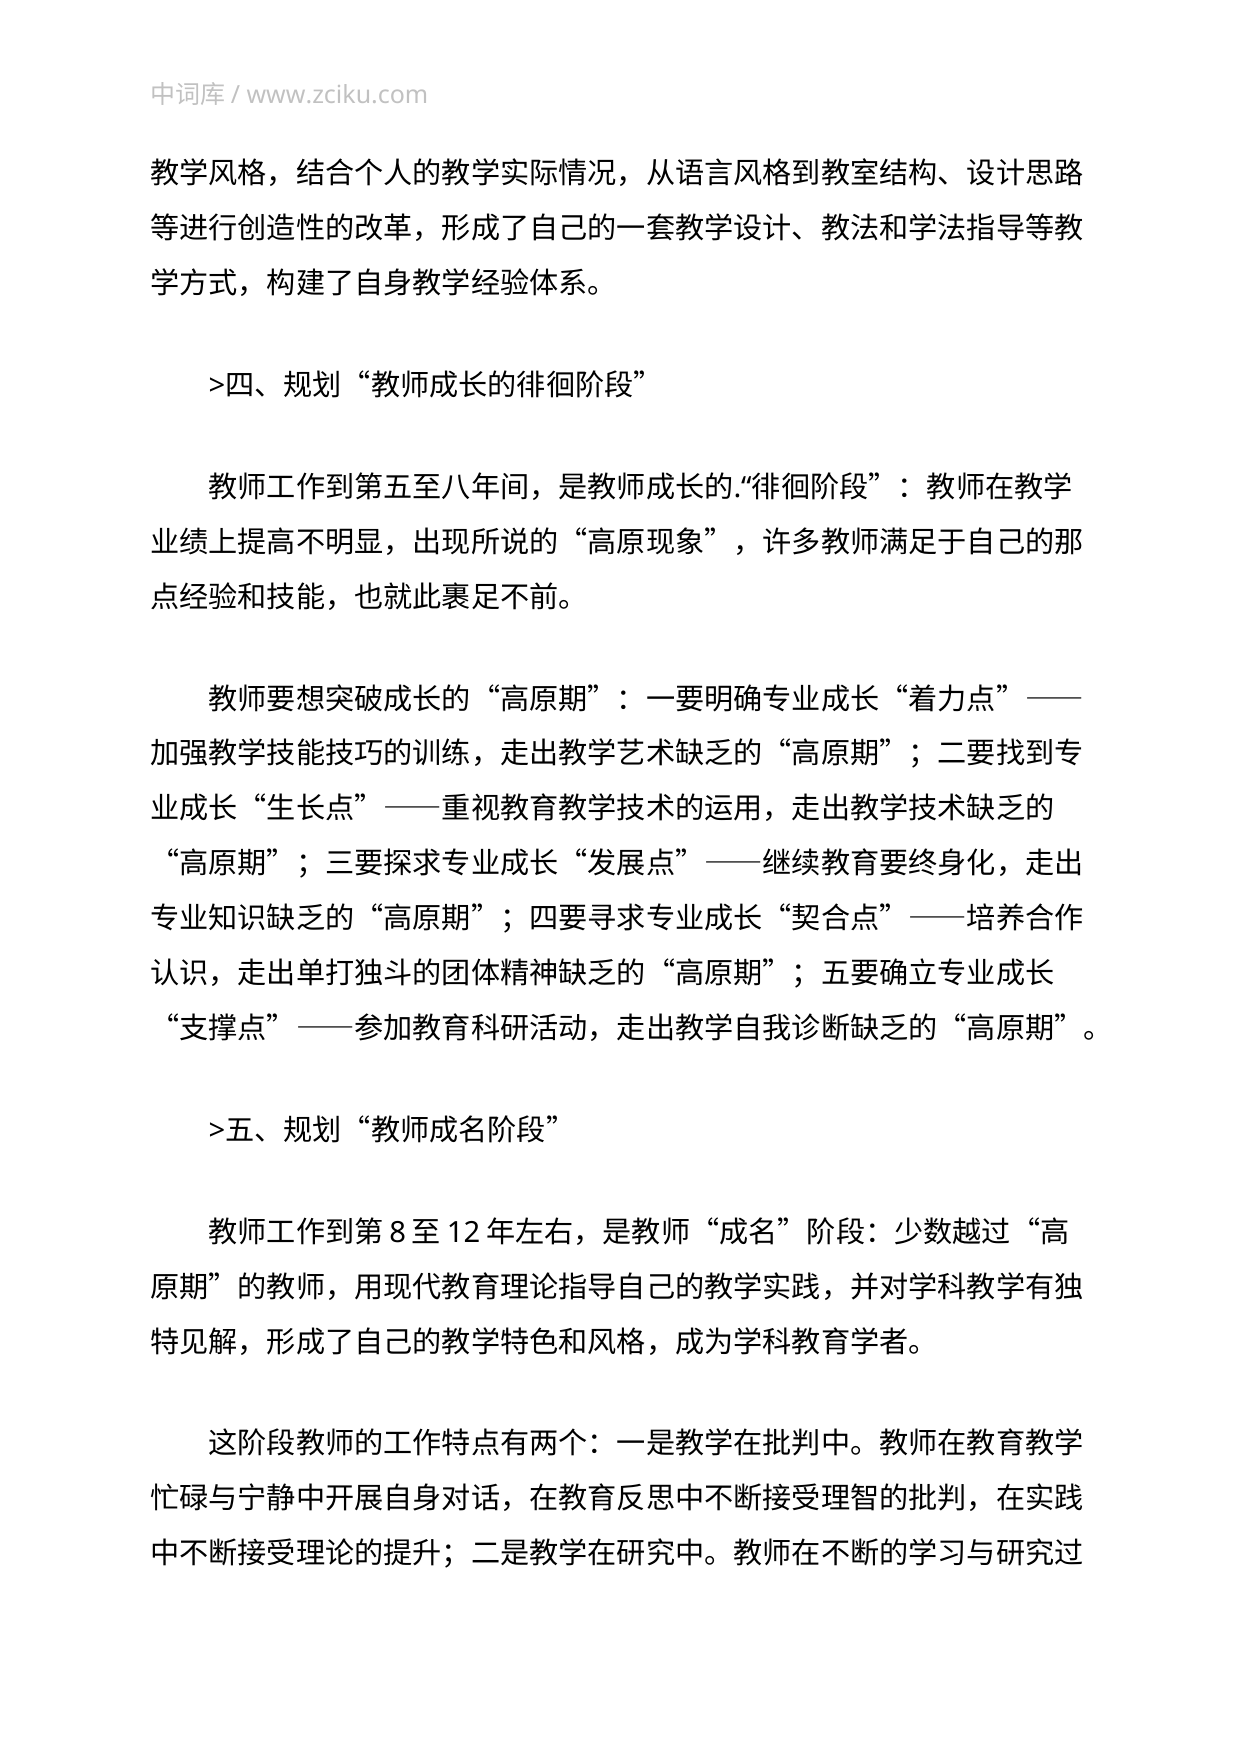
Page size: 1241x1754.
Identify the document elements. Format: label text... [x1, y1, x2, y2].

text >五、规划“教师成名阶段” [150, 1106, 1090, 1149]
text 教师要想突破成长的“高原期”：一要明确专业成长“着力点”——加强教学技能技巧的训练，走出教学艺术缺乏的“高原期”；二要找到专业成长“生长点”——重视教育教学技术的运用，走出教学技术缺乏的“高原期”；三要探求专业成长“发展点”——继续教育要终身化，走出专业知识缺乏的“高原期”；四要寻求专业成长“契合点”——培养合作认识，走出单打独斗的团体精神缺乏的“高原期”；五要确立专业成长“支撑点”——参加教育科研活动，走出教学自我诊断缺乏的“高原期”。 [150, 675, 1090, 1047]
text 教师工作到第8至12年左右，是教师“成名”阶段：少数越过“高原期”的教师，用现代教育理论指导自己的教学实践，并对学科教学有独特见解，形成了自己的教学特色和风格，成为学科教育学者。 [150, 1208, 1090, 1361]
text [150, 1420, 1090, 1572]
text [150, 150, 1090, 302]
text >四、规划“教师成长的徘徊阶段” [150, 362, 1090, 404]
text 教师工作到第五至八年间，是教师成长的.“徘徊阶段”：教师在教学业绩上提高不明显，出现所说的“高原现象”，许多教师满足于自己的那点经验和技能，也就此裹足不前。 [150, 463, 1090, 616]
